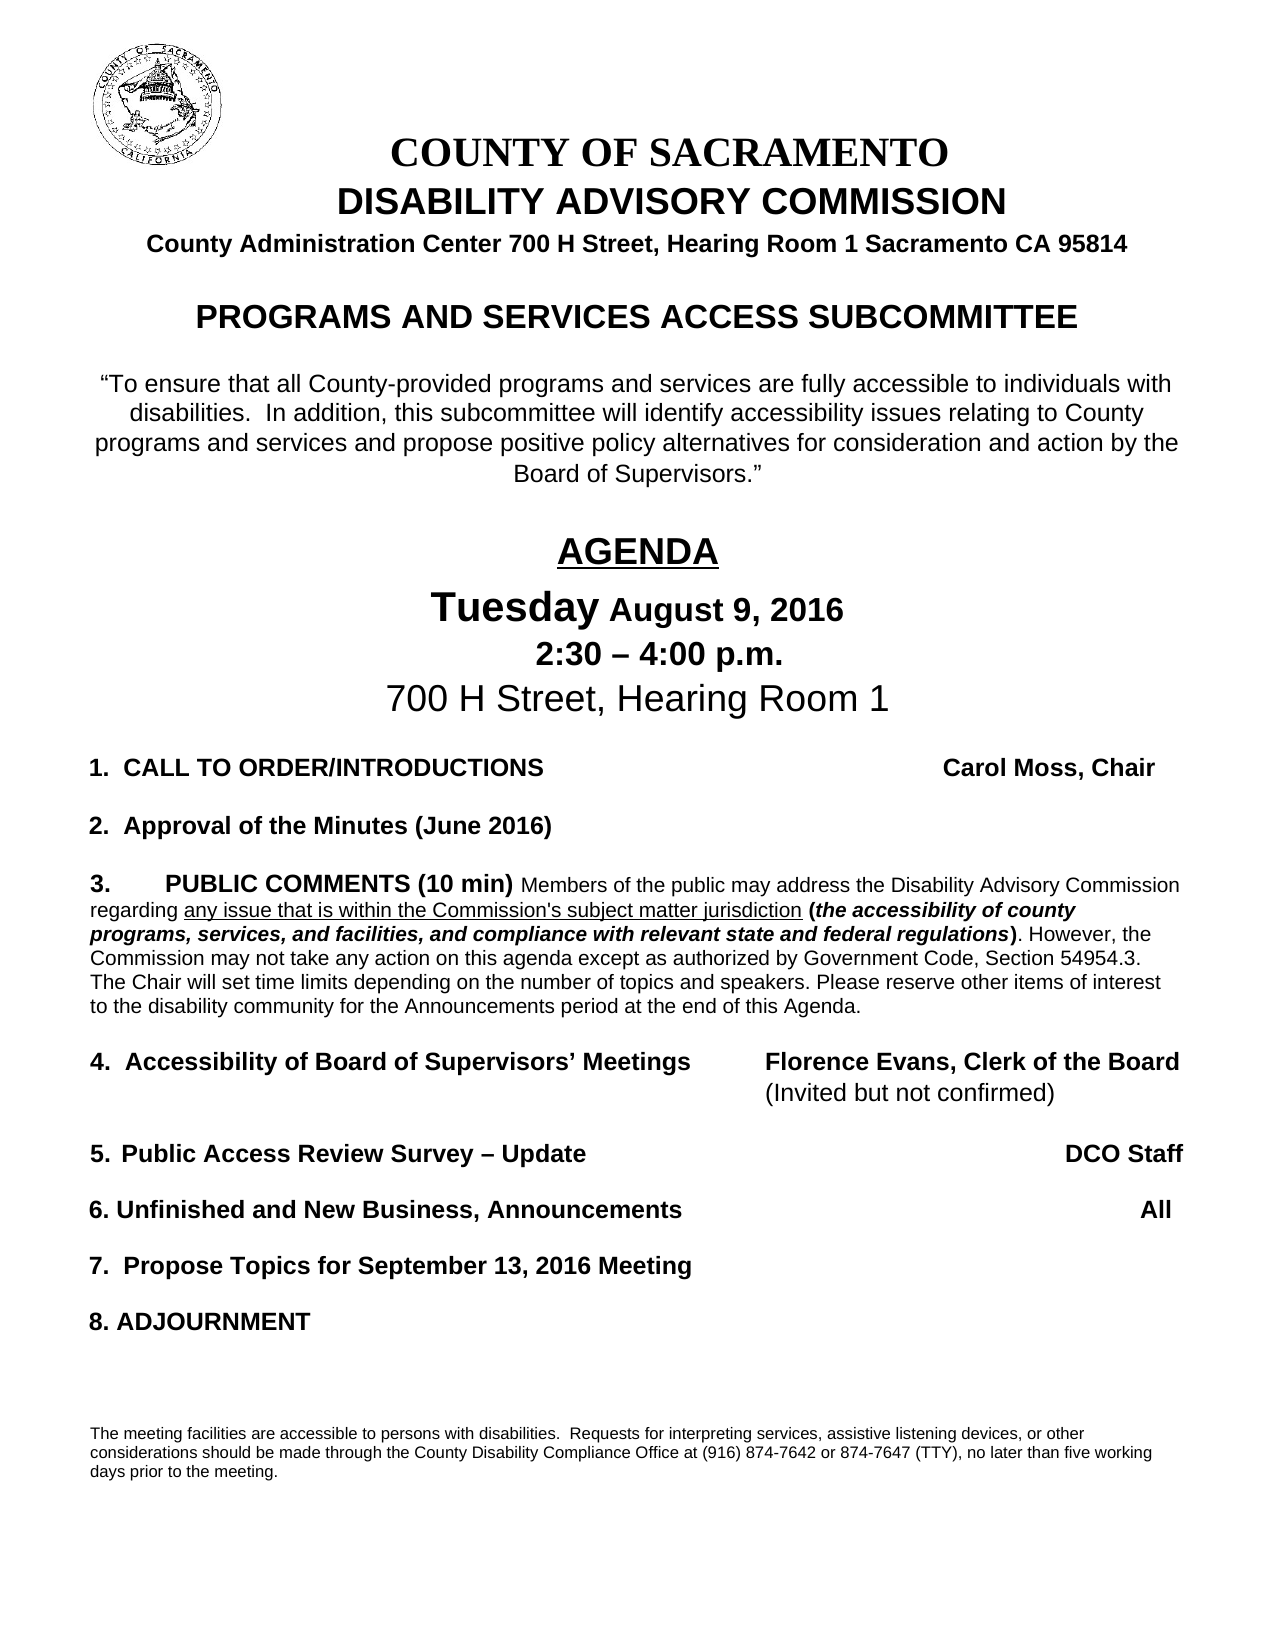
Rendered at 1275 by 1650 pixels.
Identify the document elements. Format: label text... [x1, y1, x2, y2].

subtitle 2. Approval of the Minutes (June 2016) [88, 811, 1183, 840]
subtitle 1. CALL TO ORDER/INTRODUCTIONS Carol Moss, Chair [88, 753, 1183, 782]
subtitle PROGRAMS AND SERVICES ACCESS SUBCOMMITTEE [91, 297, 1183, 335]
text 2:30 – 4:00 p.m. [90, 634, 1183, 672]
text Board of Supervisors.” [91, 459, 1183, 488]
text COUNTY OF SACRAMENTO [90, 42, 1183, 175]
list PUBLIC COMMENTS (10 min) Members of the public may address the Disability Advisory Commission regarding any issue that is within the Commission's subject matter jurisdiction (the accessibility of county programs, services, and facilities, and compliance with relevant state and federal regulations). However, the Commission may not take any action on this agenda except as authorized by Government Code, Section 54954.3. The Chair will set time limits depending on the number of topics and speakers. Please reserve other items of interest to the disability community for the Announcements period at the end of this Agenda. [90, 869, 1183, 1018]
subtitle AGENDA [92, 529, 1183, 573]
text (Invited but not confirmed) [90, 1078, 1183, 1107]
text 700 H Street, Hearing Room 1 [92, 677, 1183, 720]
text DISABILITY ADVISORY COMMISSION [104, 179, 1183, 222]
text “To ensure that all County-provided programs and services are fully accessible to individuals with disabilities. In addition, this subcommittee will identify accessibility issues relating to County programs and services and propose positive policy alternatives for consideration and action by the [91, 368, 1182, 457]
subtitle 8. ADJOURNMENT [88, 1307, 1183, 1336]
subtitle 6. Unfinished and New Business, Announcements All [88, 1195, 1183, 1224]
subtitle 7. Propose Topics for September 13, 2016 Meeting [88, 1251, 1183, 1280]
subtitle Tuesday August 9, 2016 [91, 582, 1183, 630]
text 4. Accessibility of Board of Supervisors’ Meetings Florence Evans, Clerk of the Board [90, 1047, 1183, 1076]
text 5. Public Access Review Survey – Update DCO Staff [90, 1139, 1183, 1168]
picture [90, 42, 224, 167]
text The meeting facilities are accessible to persons with disabilities. Requests for interpreting services, assistive listening devices, or other considerations should be made through the County Disability Compliance Office at (916) 874-7642 or 874-7647 (TTY), no later than five working days prior to the meeting. [90, 1424, 1183, 1481]
text County Administration Center 700 H Street, Hearing Room 1 Sacramento CA 95814 [91, 229, 1183, 258]
